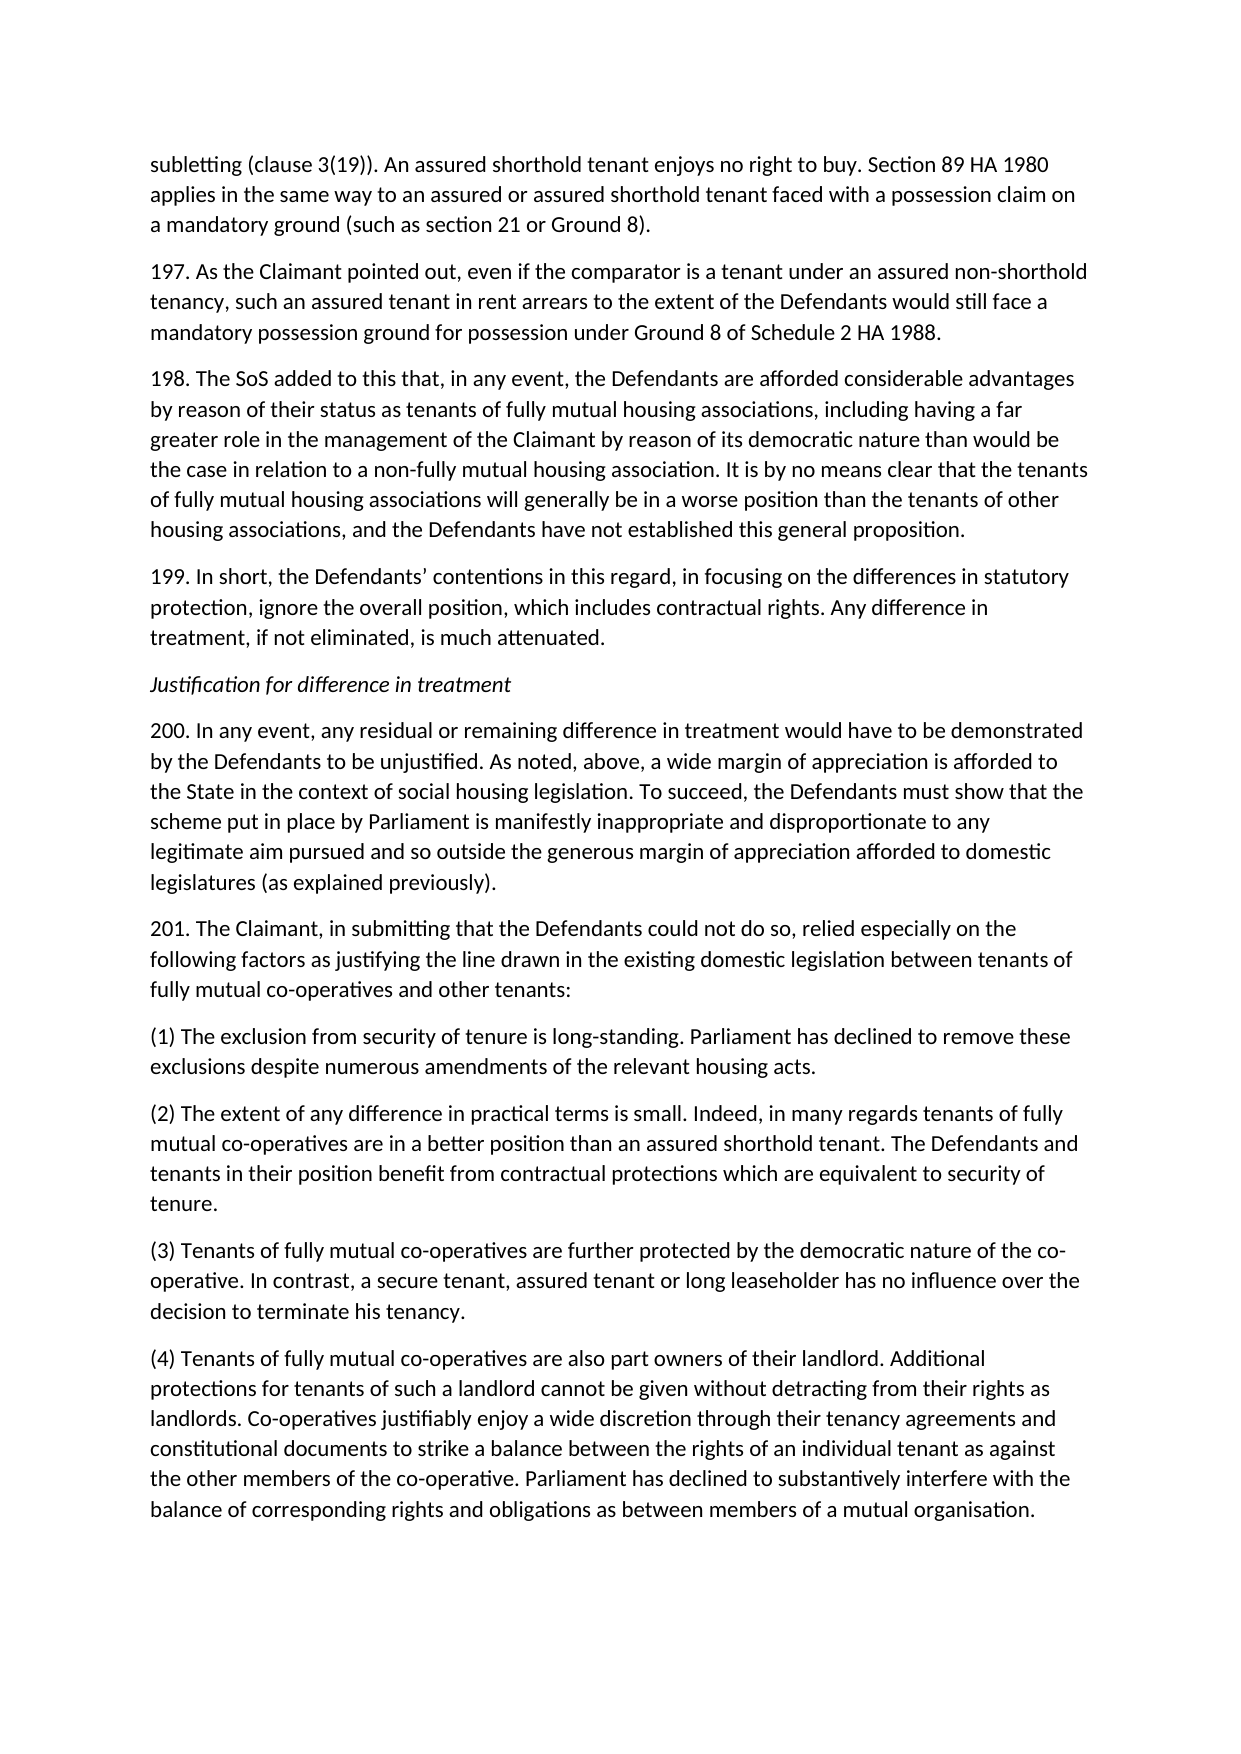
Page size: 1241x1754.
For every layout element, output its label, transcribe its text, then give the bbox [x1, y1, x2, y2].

text 199. In short, the Defendants’ contentions in this regard, in focusing on the differences in statutory protection, ignore the overall position, which includes contractual rights. Any difference in treatment, if not eliminated, is much attenuated. [150, 562, 1090, 651]
text 201. The Claimant, in submitting that the Defendants could not do so, relied especially on the following factors as justifying the line drawn in the existing domestic legislation between tenants of fully mutual co-operatives and other tenants: [150, 914, 1090, 1003]
text (2) The extent of any difference in practical terms is small. Indeed, in many regards tenants of fully mutual co-operatives are in a better position than an assured shorthold tenant. The Defendants and tenants in their position benefit from contractual protections which are equivalent to security of tenure. [150, 1099, 1090, 1218]
text (4) Tenants of fully mutual co-operatives are also part owners of their landlord. Additional protections for tenants of such a landlord cannot be given without detracting from their rights as landlords. Co-operatives justifiably enjoy a wide discretion through their tenancy agreements and constitutional documents to strike a balance between the rights of an individual tenant as against the other members of the co-operative. Parliament has declined to substantively interfere with the balance of corresponding rights and obligations as between members of a mutual organisation. [150, 1344, 1090, 1523]
text 198. The SoS added to this that, in any event, the Defendants are afforded considerable advantages by reason of their status as tenants of fully mutual housing associations, including having a far greater role in the management of the Claimant by reason of its democratic nature than would be the case in relation to a non-fully mutual housing association. It is by no means clear that the tenants of fully mutual housing associations will generally be in a worse position than the tenants of other housing associations, and the Defendants have not established this general proposition. [150, 364, 1090, 544]
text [150, 150, 1090, 238]
text 197. As the Claimant pointed out, even if the comparator is a tenant under an assured non-shorthold tenancy, such an assured tenant in rent arrears to the extent of the Defendants would still face a mandatory possession ground for possession under Ground 8 of Schedule 2 HA 1988. [150, 257, 1090, 346]
text Justification for difference in treatment [150, 670, 1090, 698]
text (3) Tenants of fully mutual co-operatives are further protected by the democratic nature of the co-operative. In contrast, a secure tenant, assured tenant or long leaseholder has no influence over the decision to terminate his tenancy. [150, 1236, 1090, 1325]
text 200. In any event, any residual or remaining difference in treatment would have to be demonstrated by the Defendants to be unjustified. As noted, above, a wide margin of appreciation is afforded to the State in the context of social housing legislation. To succeed, the Defendants must show that the scheme put in place by Parliament is manifestly inappropriate and disproportionate to any legitimate aim pursued and so outside the generous margin of appreciation afforded to domestic legislatures (as explained previously). [150, 717, 1090, 896]
text (1) The exclusion from security of tenure is long-standing. Parliament has declined to remove these exclusions despite numerous amendments of the relevant housing acts. [150, 1022, 1090, 1080]
